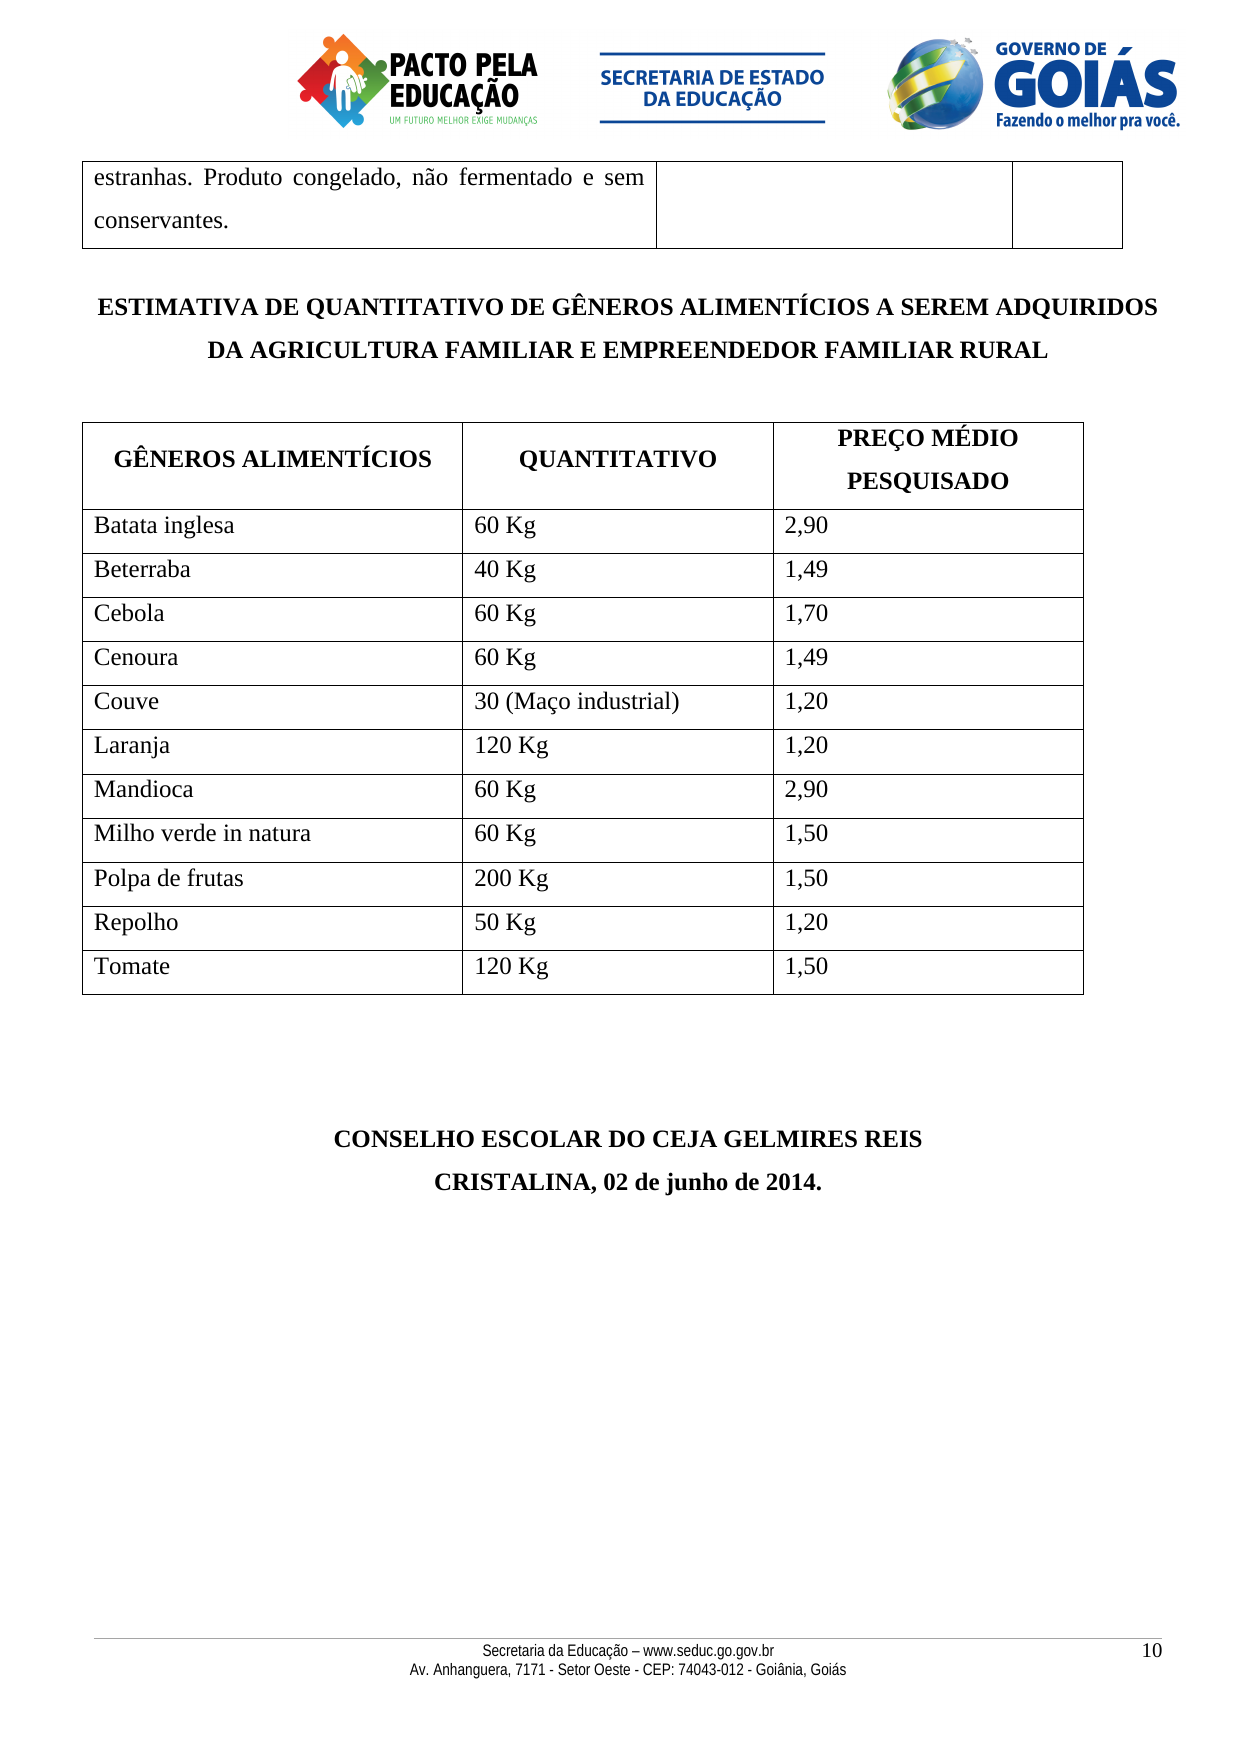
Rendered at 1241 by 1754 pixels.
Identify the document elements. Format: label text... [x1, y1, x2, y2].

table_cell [657, 162, 1012, 248]
table_cell 40 Kg [463, 554, 773, 597]
table_cell Repolho [83, 907, 462, 950]
table_cell [463, 863, 773, 906]
table_cell Mandioca [83, 775, 462, 817]
table_cell 1,20 [774, 686, 1083, 729]
table_cell Cenoura [83, 642, 462, 685]
table_cell Polpa de frutas [83, 863, 462, 906]
table_cell 1,70 [774, 598, 1083, 641]
table_cell Tomate [83, 951, 462, 994]
table_cell [463, 907, 773, 950]
table_cell Laranja [83, 730, 462, 773]
table_cell 1,49 [774, 554, 1083, 597]
text ESTIMATIVA DE QUANTITATIVO DE GÊNEROS ALIMENTÍCIOS A SEREM ADQUIRIDOS DA AGRICULTURA FAMILIAR E EMPREENDEDOR FAMILIAR RURAL [94, 292, 1162, 364]
text CONSELHO ESCOLAR DO CEJA GELMIRES REIS [94, 1124, 1162, 1153]
table_cell 1,50 [774, 951, 1083, 994]
table_cell 1,50 [774, 863, 1083, 906]
table_header QUANTITATIVO [463, 423, 773, 509]
table_cell 1,49 [774, 642, 1083, 685]
table_cell [463, 730, 773, 773]
table_cell Batata inglesa [83, 510, 462, 553]
table_cell 30 (Maço industrial) [463, 686, 773, 729]
table_cell [463, 598, 773, 641]
table_cell [463, 510, 773, 553]
table_cell Kg [1013, 162, 1122, 248]
table_header PREÇO MÉDIO PESQUISADO [774, 423, 1083, 509]
table_cell [463, 951, 773, 994]
table_cell Couve [83, 686, 462, 729]
table_cell [463, 775, 773, 817]
table_cell [463, 819, 773, 862]
table_header GÊNEROS ALIMENTÍCIOS [83, 423, 462, 509]
table_cell 1,50 [774, 819, 1083, 862]
table_cell Milho verde in natura [83, 819, 462, 862]
text CRISTALINA, 02 de junho de 2014. [94, 1167, 1162, 1196]
table_cell [463, 642, 773, 685]
table_cell 2,90 [774, 775, 1083, 817]
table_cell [83, 162, 656, 248]
table_cell 1,20 [774, 907, 1083, 950]
table_cell Cebola [83, 598, 462, 641]
table_cell Beterraba [83, 554, 462, 597]
table_cell 2,90 [774, 510, 1083, 553]
picture [288, 29, 1187, 139]
table_cell 1,20 [774, 730, 1083, 773]
